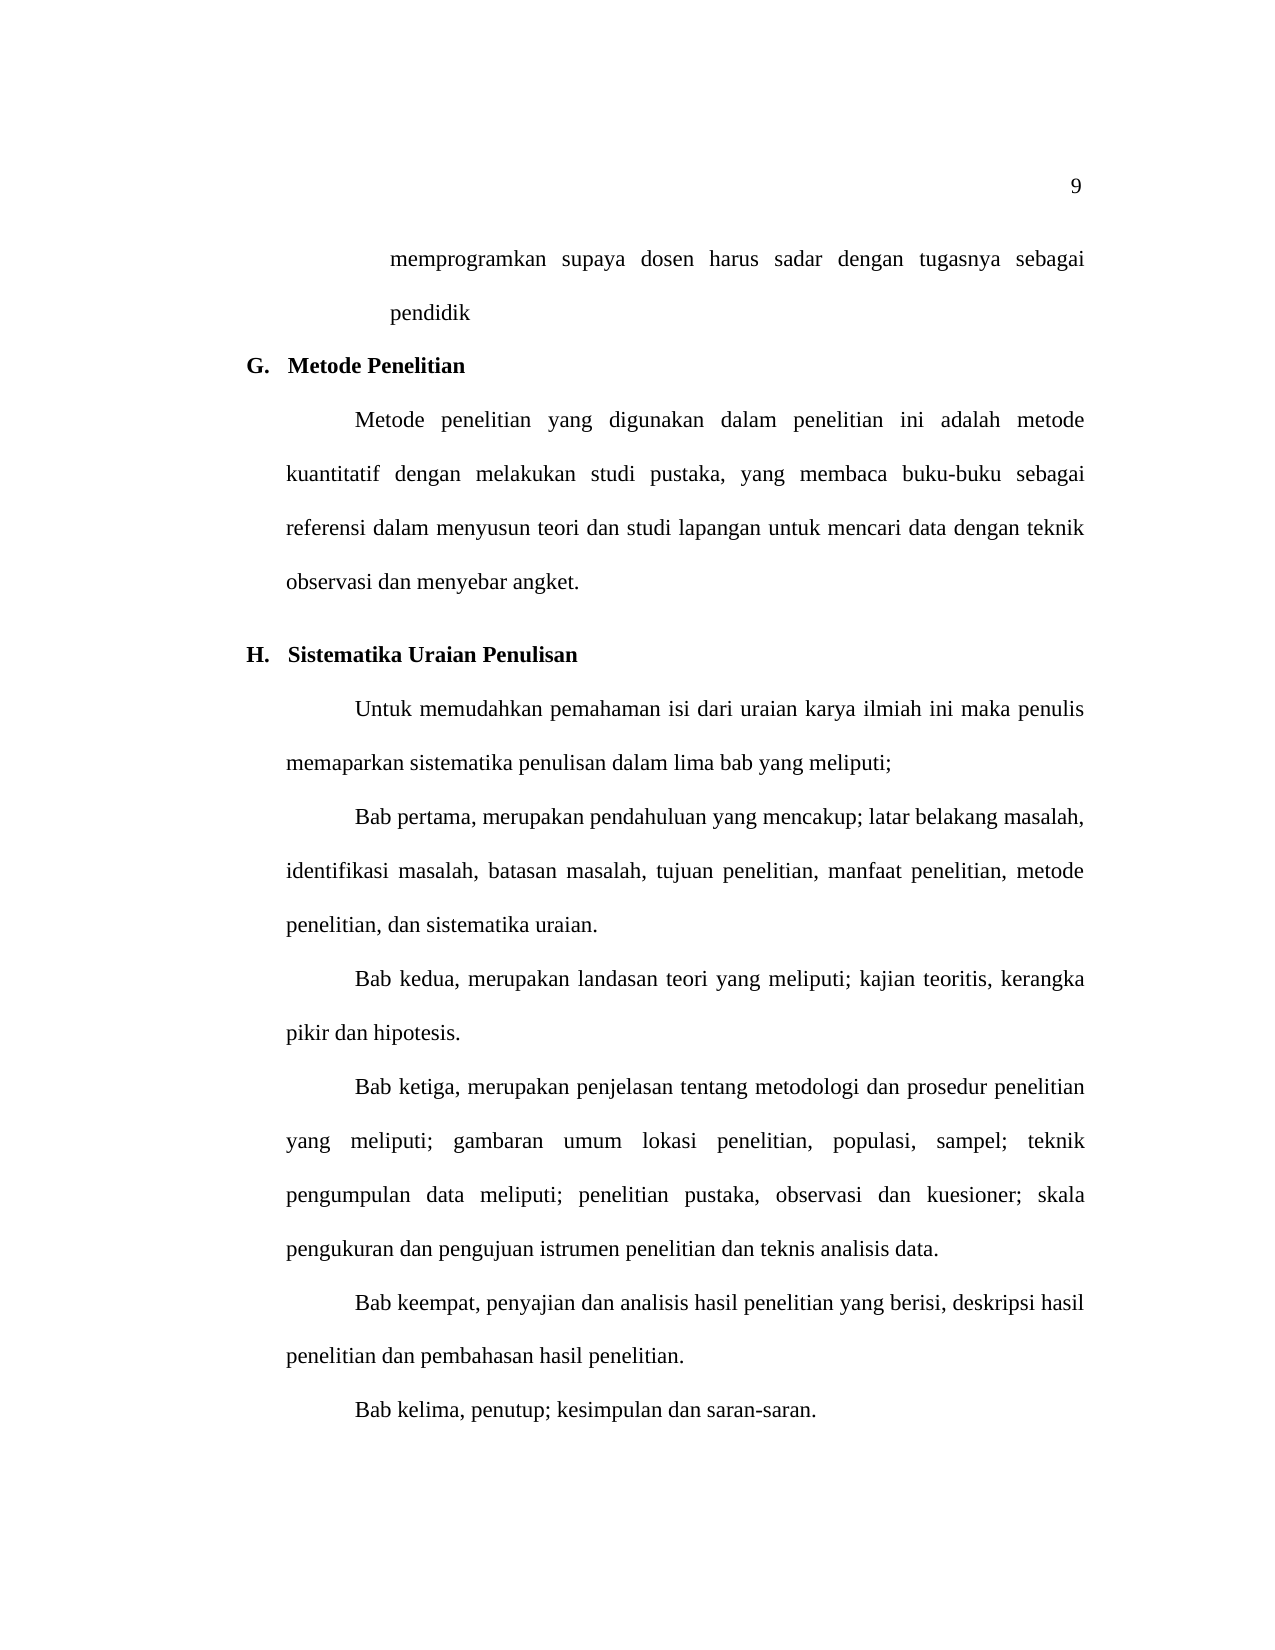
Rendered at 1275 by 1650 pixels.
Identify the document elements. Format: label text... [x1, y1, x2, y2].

subtitle Sistematika Uraian Penulisan [246, 619, 1086, 673]
text Untuk memudahkan pemahaman isi dari uraian karya ilmiah ini maka penulis memaparkan sistematika penulisan dalam lima bab yang meliputi; [286, 673, 1086, 781]
text Bab kedua, merupakan landasan teori yang meliputi; kajian teoritis, kerangka pikir dan hipotesis. [286, 943, 1086, 1051]
text Bab ketiga, merupakan penjelasan tentang metodologi dan prosedur penelitian yang meliputi; gambaran umum lokasi penelitian, populasi, sampel; teknik pengumpulan data meliputi; penelitian pustaka, observasi dan kuesioner; skala pengukuran dan pengujuan istrumen penelitian dan teknis analisis data. [286, 1051, 1086, 1267]
subtitle Metode Penelitian [246, 331, 1086, 385]
text Bab pertama, merupakan pendahuluan yang mencakup; latar belakang masalah, identifikasi masalah, batasan masalah, tujuan penelitian, manfaat penelitian, metode penelitian, dan sistematika uraian. [286, 781, 1086, 943]
text Bab keempat, penyajian dan analisis hasil penelitian yang berisi, deskripsi hasil penelitian dan pembahasan hasil penelitian. [286, 1267, 1086, 1375]
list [357, 223, 1086, 331]
text Metode penelitian yang digunakan dalam penelitian ini adalah metode kuantitatif dengan melakukan studi pustaka, yang membaca buku-buku sebagai referensi dalam menyusun teori dan studi lapangan untuk mencari data dengan teknik observasi dan menyebar angket. [286, 385, 1086, 601]
text Bab kelima, penutup; kesimpulan dan saran-saran. [286, 1375, 1086, 1429]
